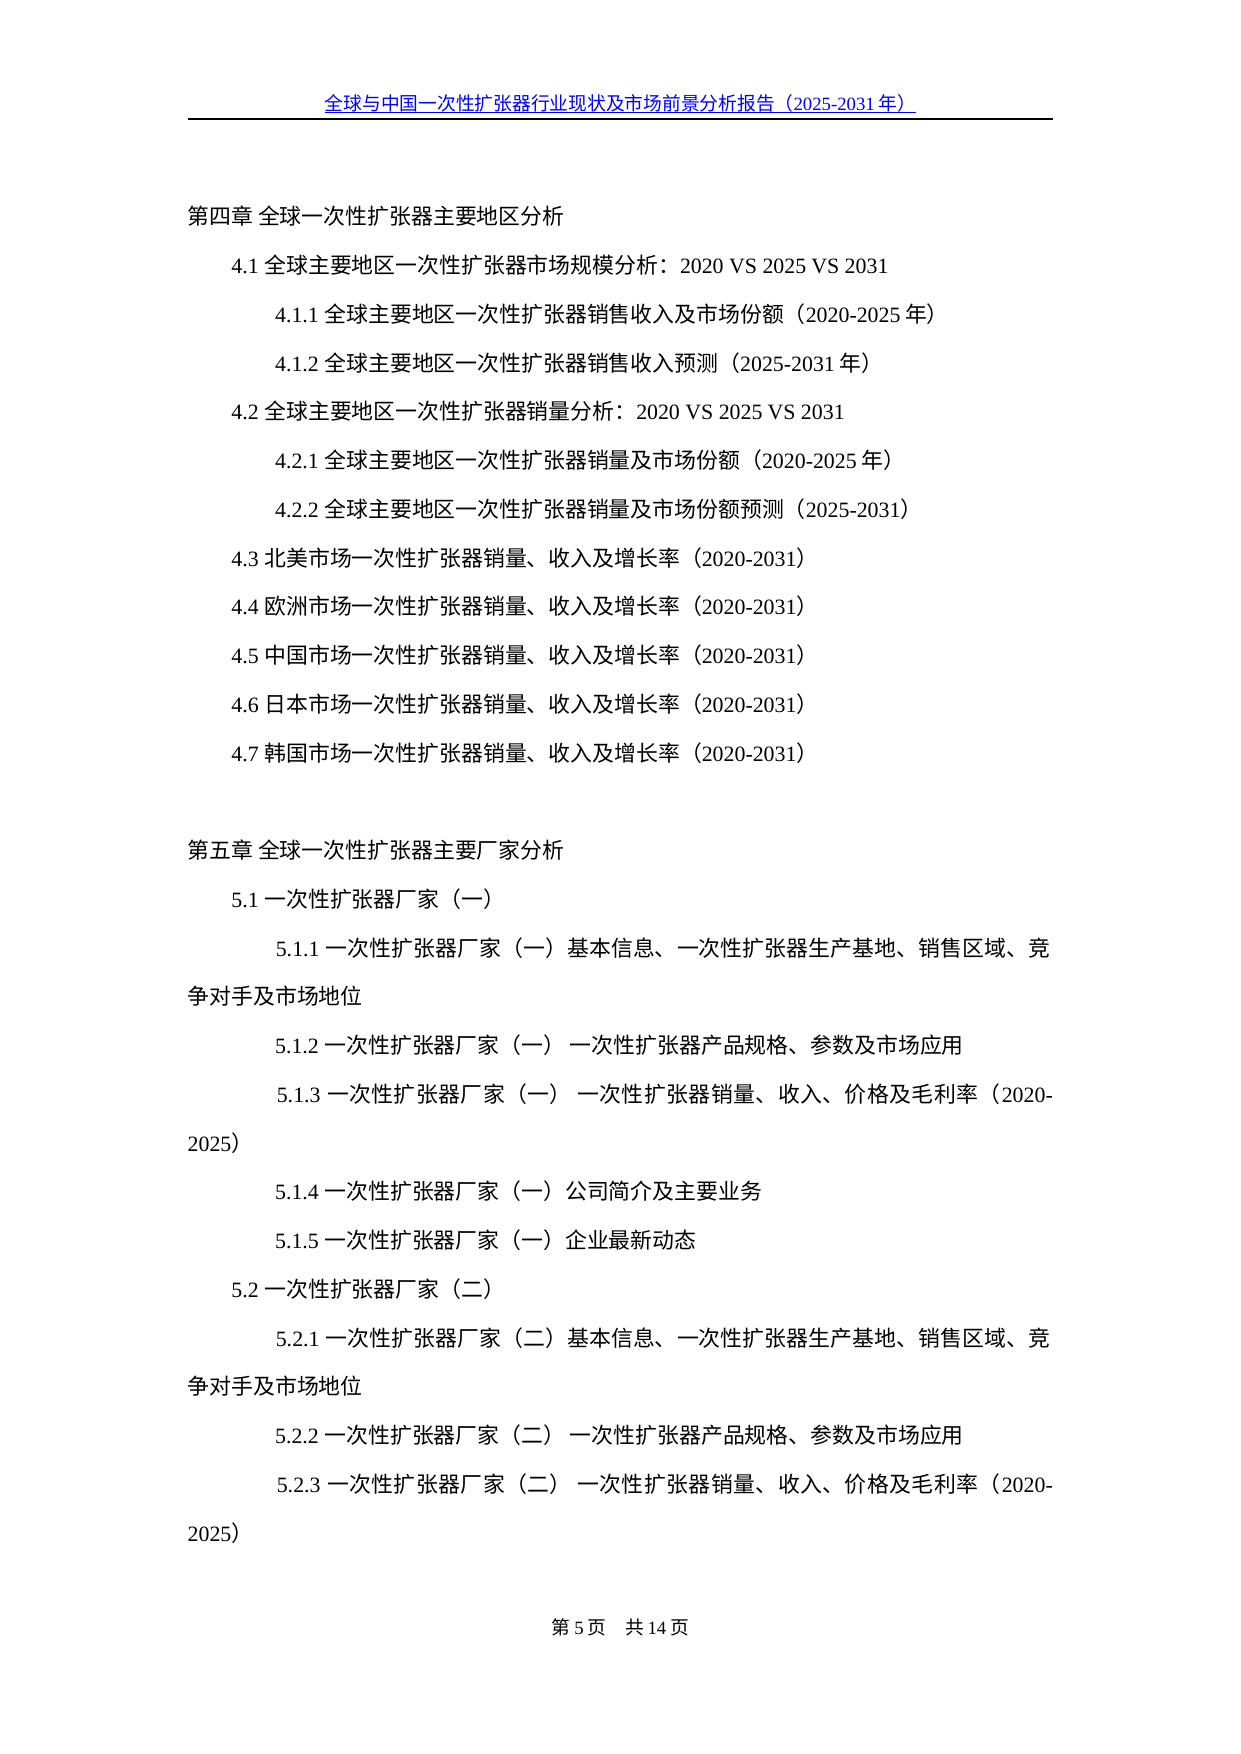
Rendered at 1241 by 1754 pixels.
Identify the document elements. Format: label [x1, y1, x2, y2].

text [187, 150, 1053, 1548]
